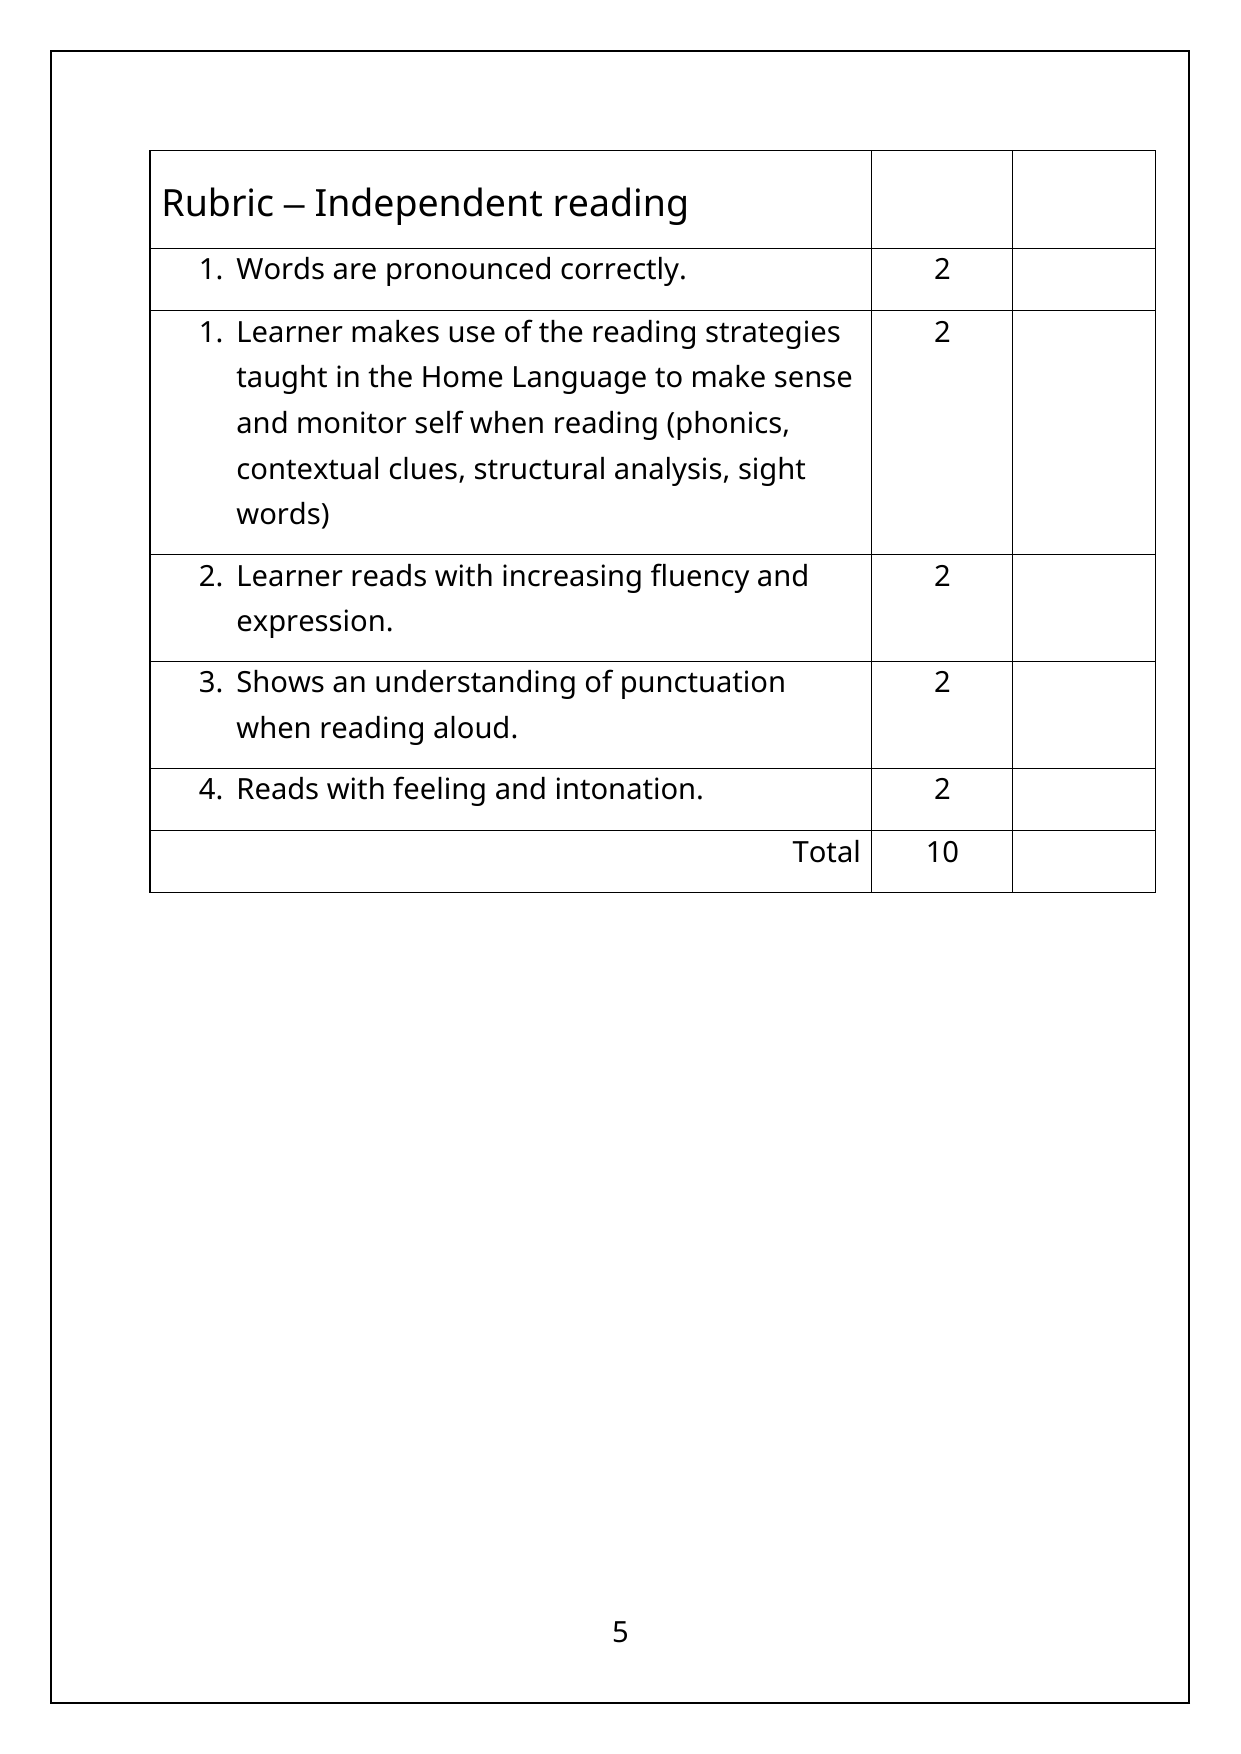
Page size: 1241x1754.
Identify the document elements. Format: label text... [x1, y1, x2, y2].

table_cell 2 [872, 769, 1012, 830]
table_cell 2 [872, 662, 1012, 767]
table_cell [1013, 311, 1155, 554]
table_cell [1013, 249, 1155, 310]
table_cell Reads with feeling and intonation. [151, 769, 871, 830]
table_cell [1013, 555, 1155, 661]
table_cell 2 [872, 555, 1012, 661]
table_cell [1013, 769, 1155, 830]
table_cell Words are pronounced correctly. [151, 249, 871, 310]
table_cell Learner reads with increasing fluency and expression. [151, 555, 871, 661]
table_cell [1013, 662, 1155, 767]
table_cell Total [151, 831, 871, 892]
table_cell Learner makes use of the reading strategies taught in the Home Language to make sense and monitor self when reading (phonics, contextual clues, structural analysis, sight words) [151, 311, 871, 554]
table_header Rubric – Independent reading [151, 151, 871, 248]
table_cell 10 [872, 831, 1012, 892]
table_header [872, 151, 1012, 248]
table_cell 2 [872, 249, 1012, 310]
table_cell [1013, 831, 1155, 892]
table_cell 2 [872, 311, 1012, 554]
table_header [1013, 151, 1155, 248]
table_cell Shows an understanding of punctuation when reading aloud. [151, 662, 871, 767]
